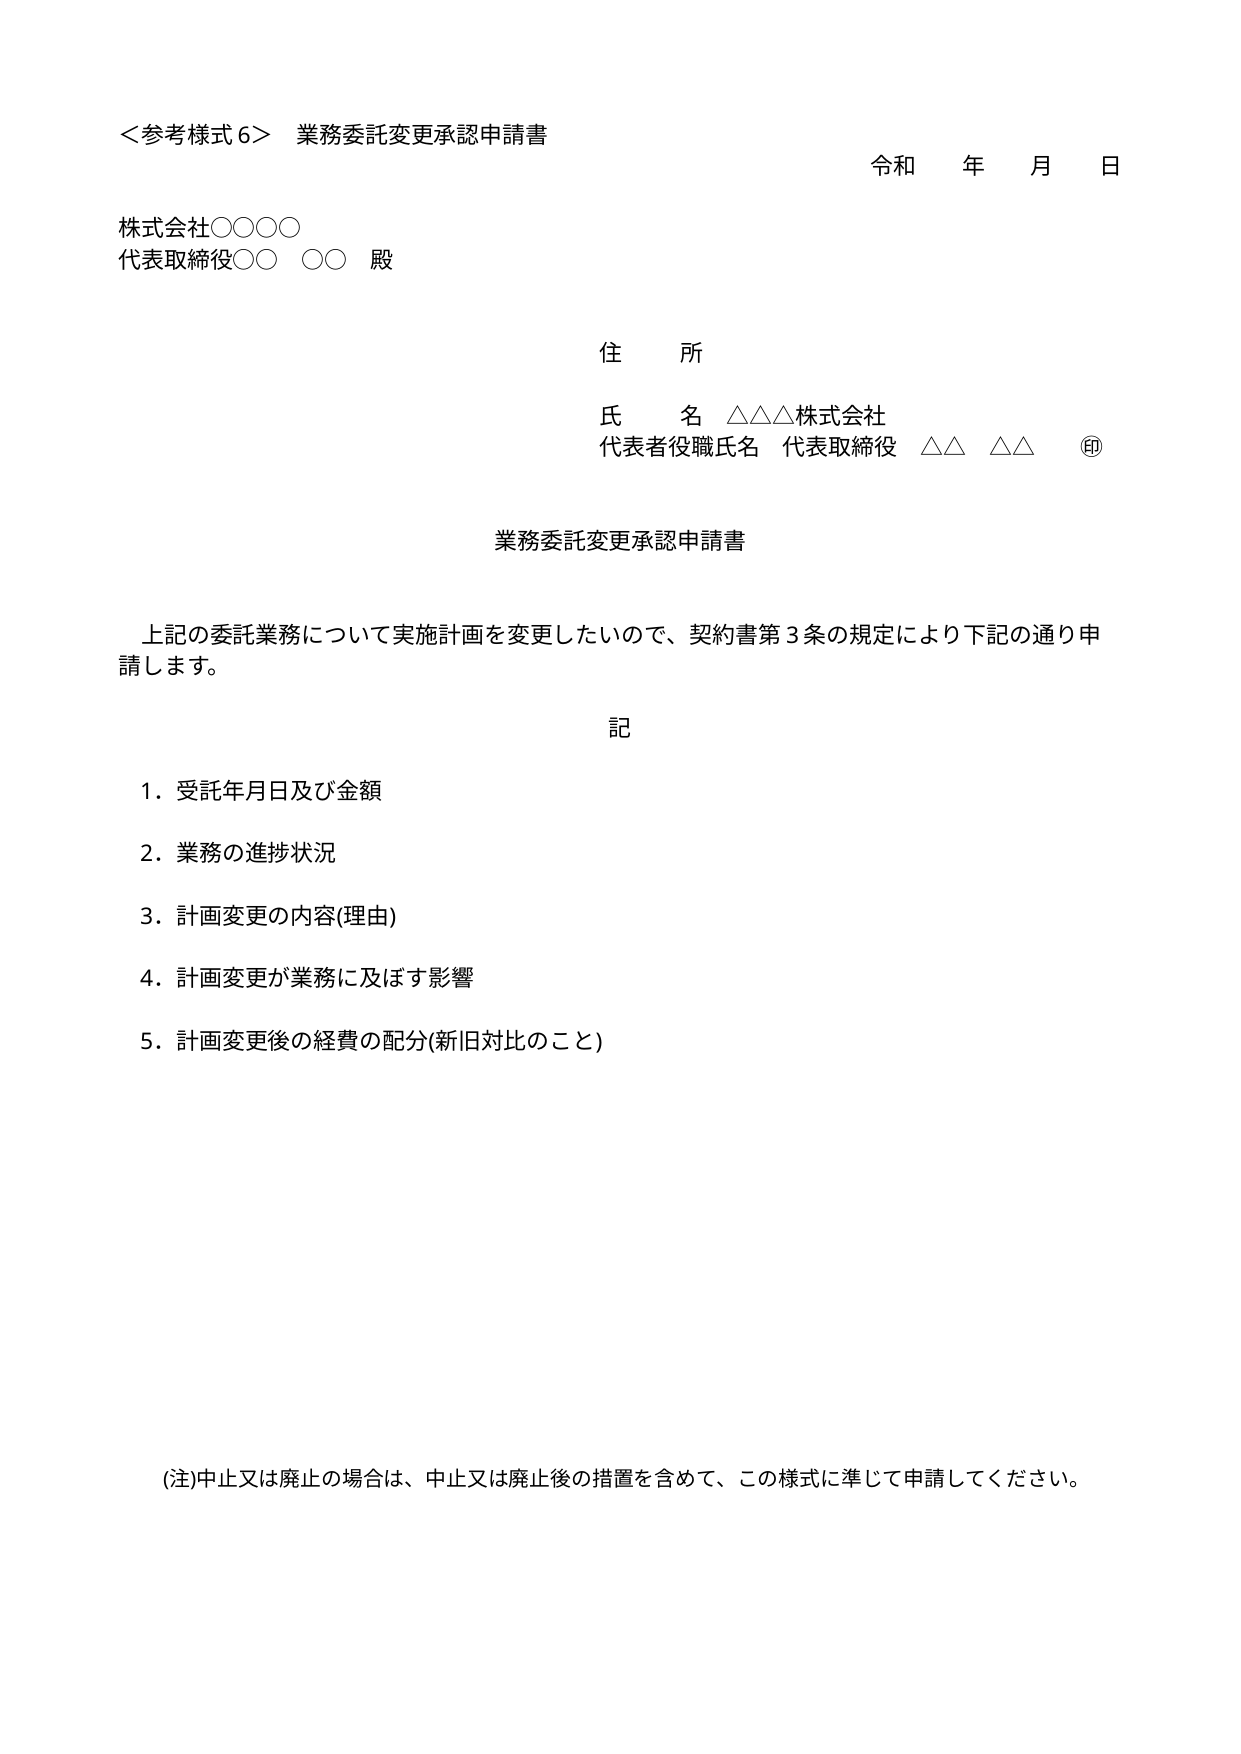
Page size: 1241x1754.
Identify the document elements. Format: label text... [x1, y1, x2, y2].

text 4．計画変更が業務に及ぼす影響 [140, 962, 1122, 993]
text 3．計画変更の内容(理由) [140, 899, 1122, 931]
text 株式会社○○○○ [118, 212, 1122, 243]
text 記 [118, 712, 1122, 743]
text 業務委託変更承認申請書 [118, 524, 1122, 556]
text (注)中止又は廃止の場合は、中止又は廃止後の措置を含めて、この様式に準じて申請してください。 [140, 1462, 1122, 1493]
text 上記の委託業務について実施計画を変更したいので、契約書第3条の規定により下記の通り申請します。 [118, 618, 1122, 681]
text 代表取締役○○ ○○ 殿 [118, 243, 1122, 274]
text 5．計画変更後の経費の配分(新旧対比のこと) [140, 1024, 1122, 1056]
text 2．業務の進捗状況 [140, 837, 1122, 868]
text 令和 年 月 日 [118, 149, 1122, 181]
text ＜参考様式6＞ 業務委託変更承認申請書 [118, 118, 1122, 149]
text 1．受託年月日及び金額 [140, 774, 1122, 806]
text 氏名 △△△株式会社 [118, 399, 1122, 431]
text 代表者役職氏名 代表取締役 △△ △△ ㊞ [118, 431, 1122, 462]
text 住所 [118, 337, 1122, 368]
